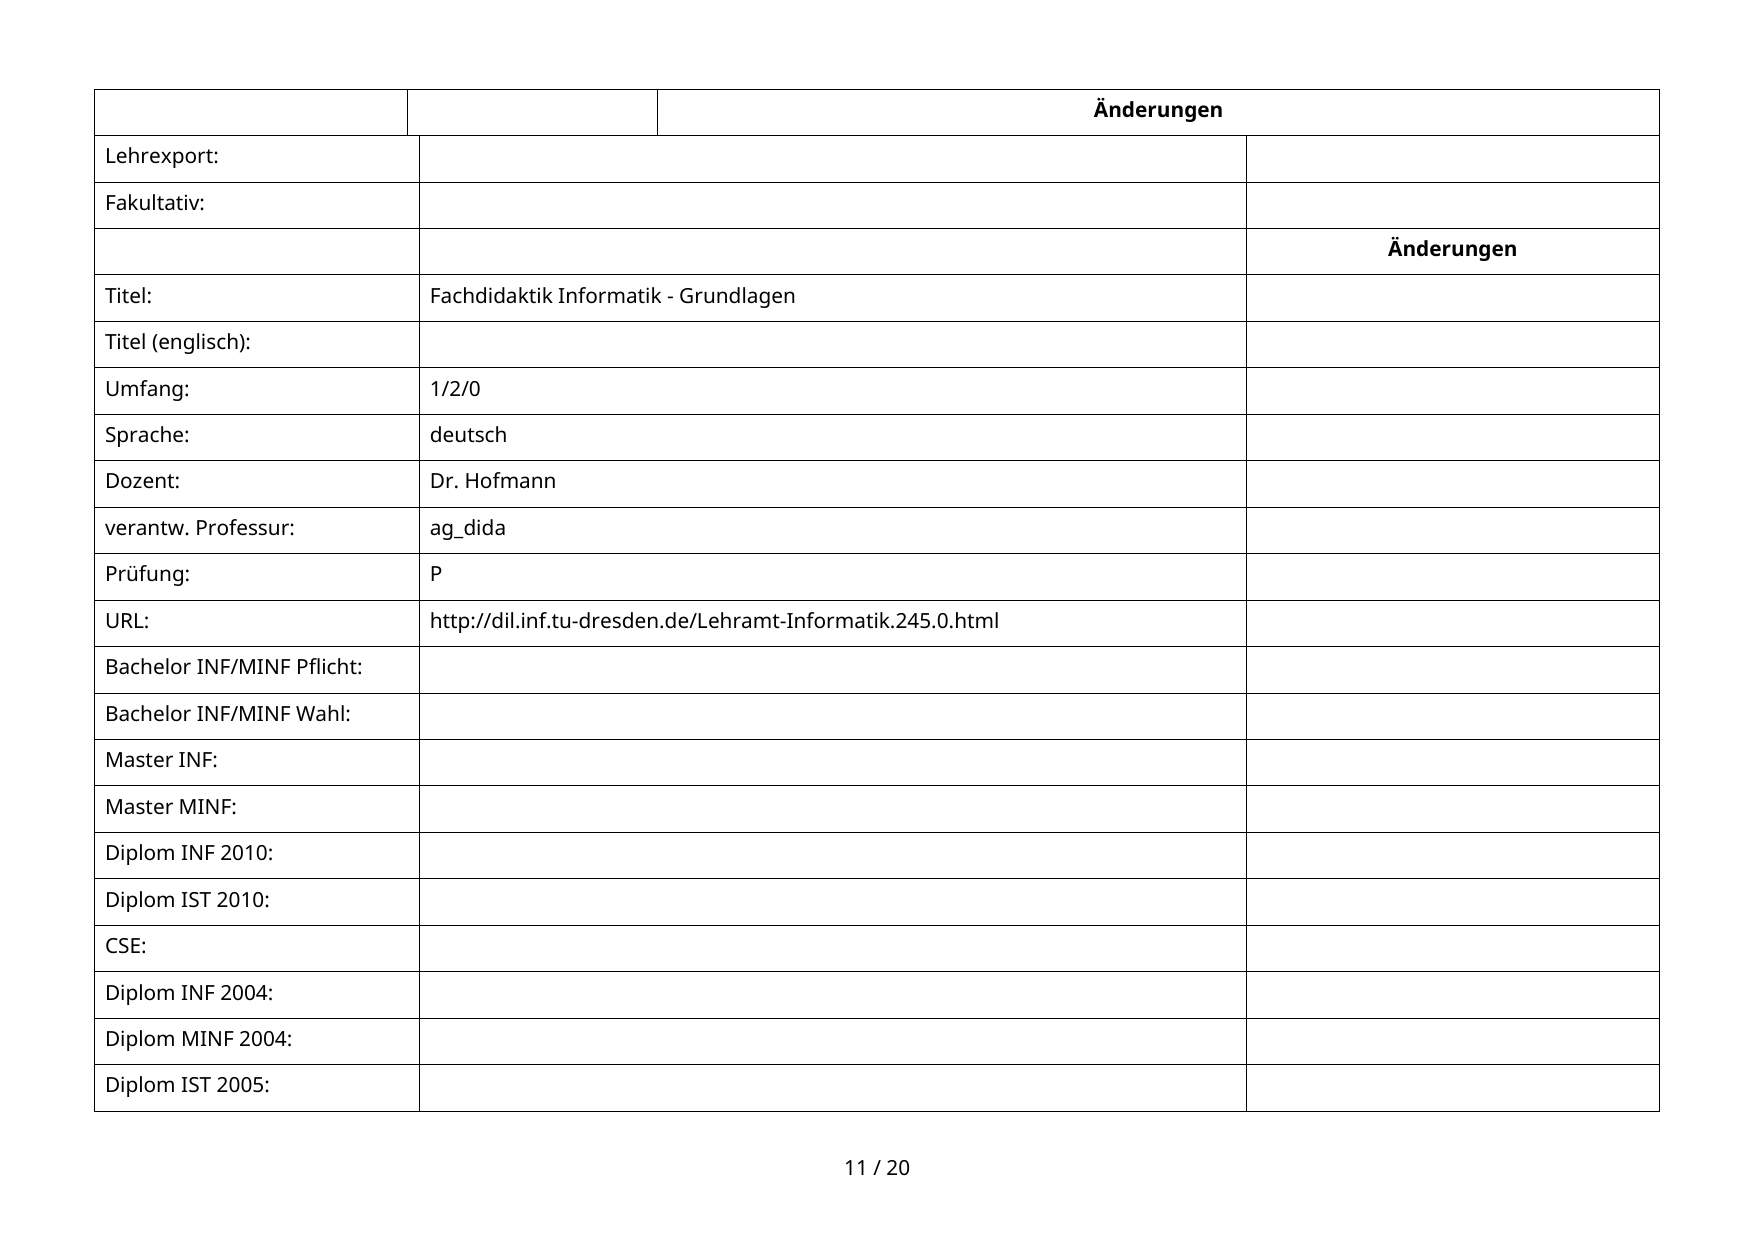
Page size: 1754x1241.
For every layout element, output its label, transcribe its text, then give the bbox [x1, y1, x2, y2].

table_cell URL: [95, 601, 419, 646]
table_cell [1247, 275, 1659, 321]
table_cell [420, 972, 1246, 1018]
table_cell Umfang: [95, 368, 419, 414]
table_cell [1247, 926, 1659, 971]
table_cell [420, 833, 1246, 878]
table_cell [420, 183, 1246, 228]
table_cell [1247, 601, 1659, 646]
table_header Änderungen [1247, 229, 1659, 274]
table_cell 1/2/0 [420, 368, 1246, 414]
table_cell Fakultativ: [95, 183, 419, 228]
table_cell [420, 1065, 1246, 1111]
table_cell Diplom IST 2010: [95, 879, 419, 925]
table_cell [1247, 136, 1659, 181]
table_cell [1247, 415, 1659, 460]
table_cell [420, 786, 1246, 832]
table_cell Master MINF: [95, 786, 419, 832]
table_cell [420, 136, 1246, 181]
table_cell [420, 647, 1246, 692]
table_cell Diplom INF 2010: [95, 833, 419, 878]
table_header [95, 90, 407, 135]
table_cell Bachelor INF/MINF Pflicht: [95, 647, 419, 692]
table_cell Sprache: [95, 415, 419, 460]
table_cell [1247, 1019, 1659, 1064]
table_cell [420, 694, 1246, 739]
table_cell [1247, 554, 1659, 599]
table_cell P [420, 554, 1246, 599]
table_cell Diplom INF 2004: [95, 972, 419, 1018]
table_cell Diplom IST 2005: [95, 1065, 419, 1111]
table_cell [1247, 183, 1659, 228]
table_cell Titel: [95, 275, 419, 321]
table_cell [1247, 879, 1659, 925]
table_header [408, 90, 657, 135]
table_cell Lehrexport: [95, 136, 419, 181]
table_cell [420, 740, 1246, 785]
table_cell [1247, 786, 1659, 832]
table_cell [1247, 647, 1659, 692]
table_cell CSE: [95, 926, 419, 971]
table_cell [420, 1019, 1246, 1064]
table_cell Bachelor INF/MINF Wahl: [95, 694, 419, 739]
table_cell Dr. Hofmann [420, 461, 1246, 507]
table_cell Fachdidaktik Informatik - Grundlagen [420, 275, 1246, 321]
table_cell [1247, 508, 1659, 553]
table_cell [1247, 322, 1659, 367]
table_cell http://dil.inf.tu-dresden.de/Lehramt-Informatik.245.0.html [420, 601, 1246, 646]
table_cell Titel (englisch): [95, 322, 419, 367]
table_cell Diplom MINF 2004: [95, 1019, 419, 1064]
table_cell [1247, 833, 1659, 878]
table_cell ag_dida [420, 508, 1246, 553]
table_cell [1247, 694, 1659, 739]
table_cell [1247, 461, 1659, 507]
table_header Änderungen [658, 90, 1659, 135]
table_header [95, 229, 419, 274]
table_cell Master INF: [95, 740, 419, 785]
table_cell [420, 322, 1246, 367]
table_cell [1247, 368, 1659, 414]
table_cell [420, 926, 1246, 971]
table_cell [420, 879, 1246, 925]
table_cell [1247, 740, 1659, 785]
table_cell verantw. Professur: [95, 508, 419, 553]
table_header [420, 229, 1246, 274]
table_cell [1247, 972, 1659, 1018]
table_cell deutsch [420, 415, 1246, 460]
table_cell Prüfung: [95, 554, 419, 599]
table_cell [1247, 1065, 1659, 1111]
table_cell Dozent: [95, 461, 419, 507]
